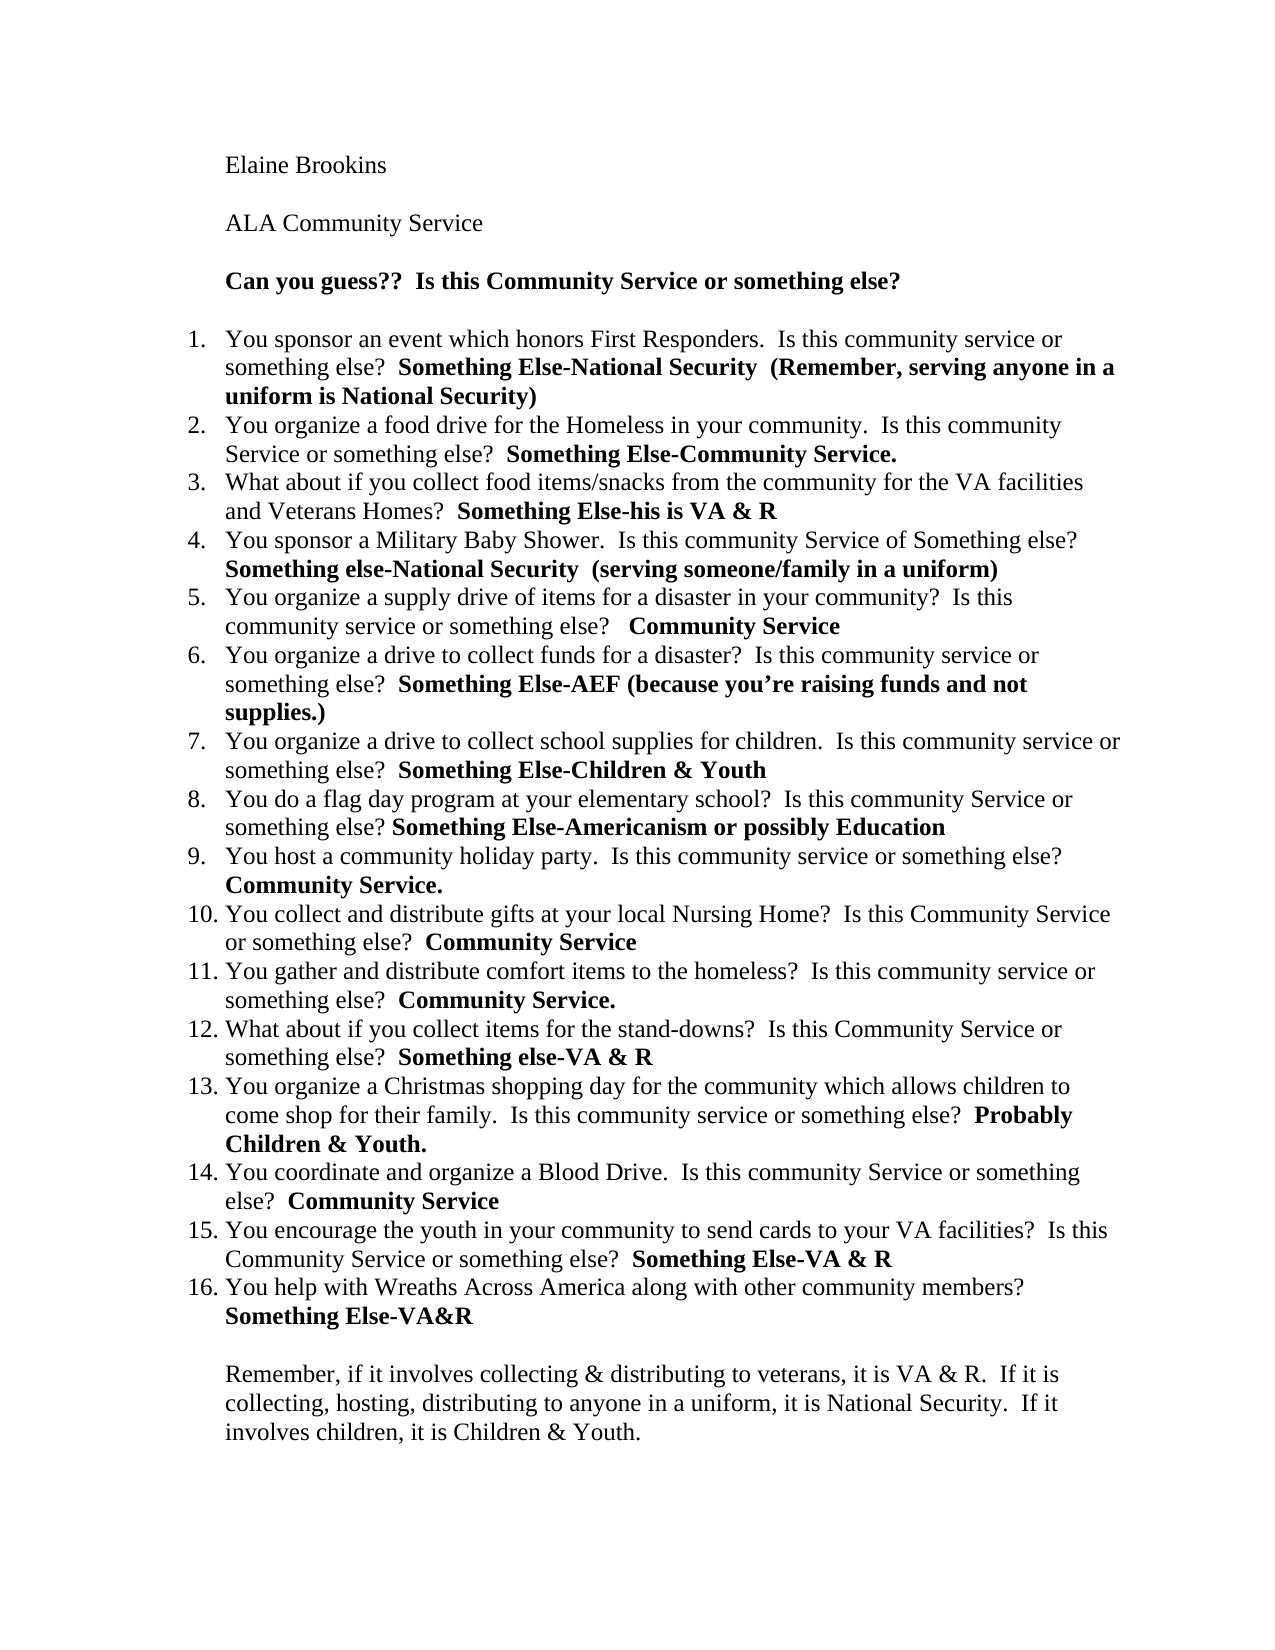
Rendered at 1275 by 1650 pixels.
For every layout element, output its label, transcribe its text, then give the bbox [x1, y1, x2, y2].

list You host a community holiday party. Is this community service or something else? Community Service. [187, 841, 1125, 899]
list You collect and distribute gifts at your local Nursing Home? Is this Community Service or something else? Community Service [187, 899, 1125, 956]
list You organize a Christmas shopping day for the community which allows children to come shop for their family. Is this community service or something else? Probably Children & Youth. [187, 1071, 1125, 1157]
text ALA Community Service [225, 208, 1125, 237]
list You organize a food drive for the Homeless in your community. Is this community Service or something else? Something Else-Community Service. [187, 410, 1125, 467]
list You organize a drive to collect funds for a disaster? Is this community service or something else? Something Else-AEF (because you’re raising funds and not supplies.) [187, 640, 1125, 726]
list You coordinate and organize a Blood Drive. Is this community Service or something else? Community Service [187, 1157, 1125, 1215]
text Can you guess?? Is this Community Service or something else? [225, 266, 1125, 294]
text Remember, if it involves collecting & distributing to veterans, it is VA & R. If it is collecting, hosting, distributing to anyone in a uniform, it is National Security. If it involves children, it is Children & Youth. [225, 1359, 1125, 1445]
list You gather and distribute comfort items to the homeless? Is this community service or something else? Community Service. [187, 956, 1125, 1014]
list What about if you collect items for the stand-downs? Is this Community Service or something else? Something else-VA & R [187, 1014, 1125, 1071]
list You do a flag day program at your elementary school? Is this community Service or something else? Something Else-Americanism or possibly Education [187, 784, 1125, 841]
list You help with Wreaths Across America along with other community members? Something Else-VA&R [187, 1272, 1125, 1330]
list You encourage the youth in your community to send cards to your VA facilities? Is this Community Service or something else? Something Else-VA & R [187, 1215, 1125, 1272]
text Elaine Brookins [225, 150, 1125, 179]
list You organize a supply drive of items for a disaster in your community? Is this community service or something else? Community Service [187, 582, 1125, 640]
list You sponsor a Military Baby Shower. Is this community Service of Something else? Something else-National Security (serving someone/family in a uniform) [187, 525, 1125, 582]
list You sponsor an event which honors First Responders. Is this community service or something else? Something Else-National Security (Remember, serving anyone in a uniform is National Security) [187, 324, 1125, 410]
list You organize a drive to collect school supplies for children. Is this community service or something else? Something Else-Children & Youth [187, 726, 1125, 784]
list What about if you collect food items/snacks from the community for the VA facilities and Veterans Homes? Something Else-his is VA & R [187, 467, 1125, 525]
